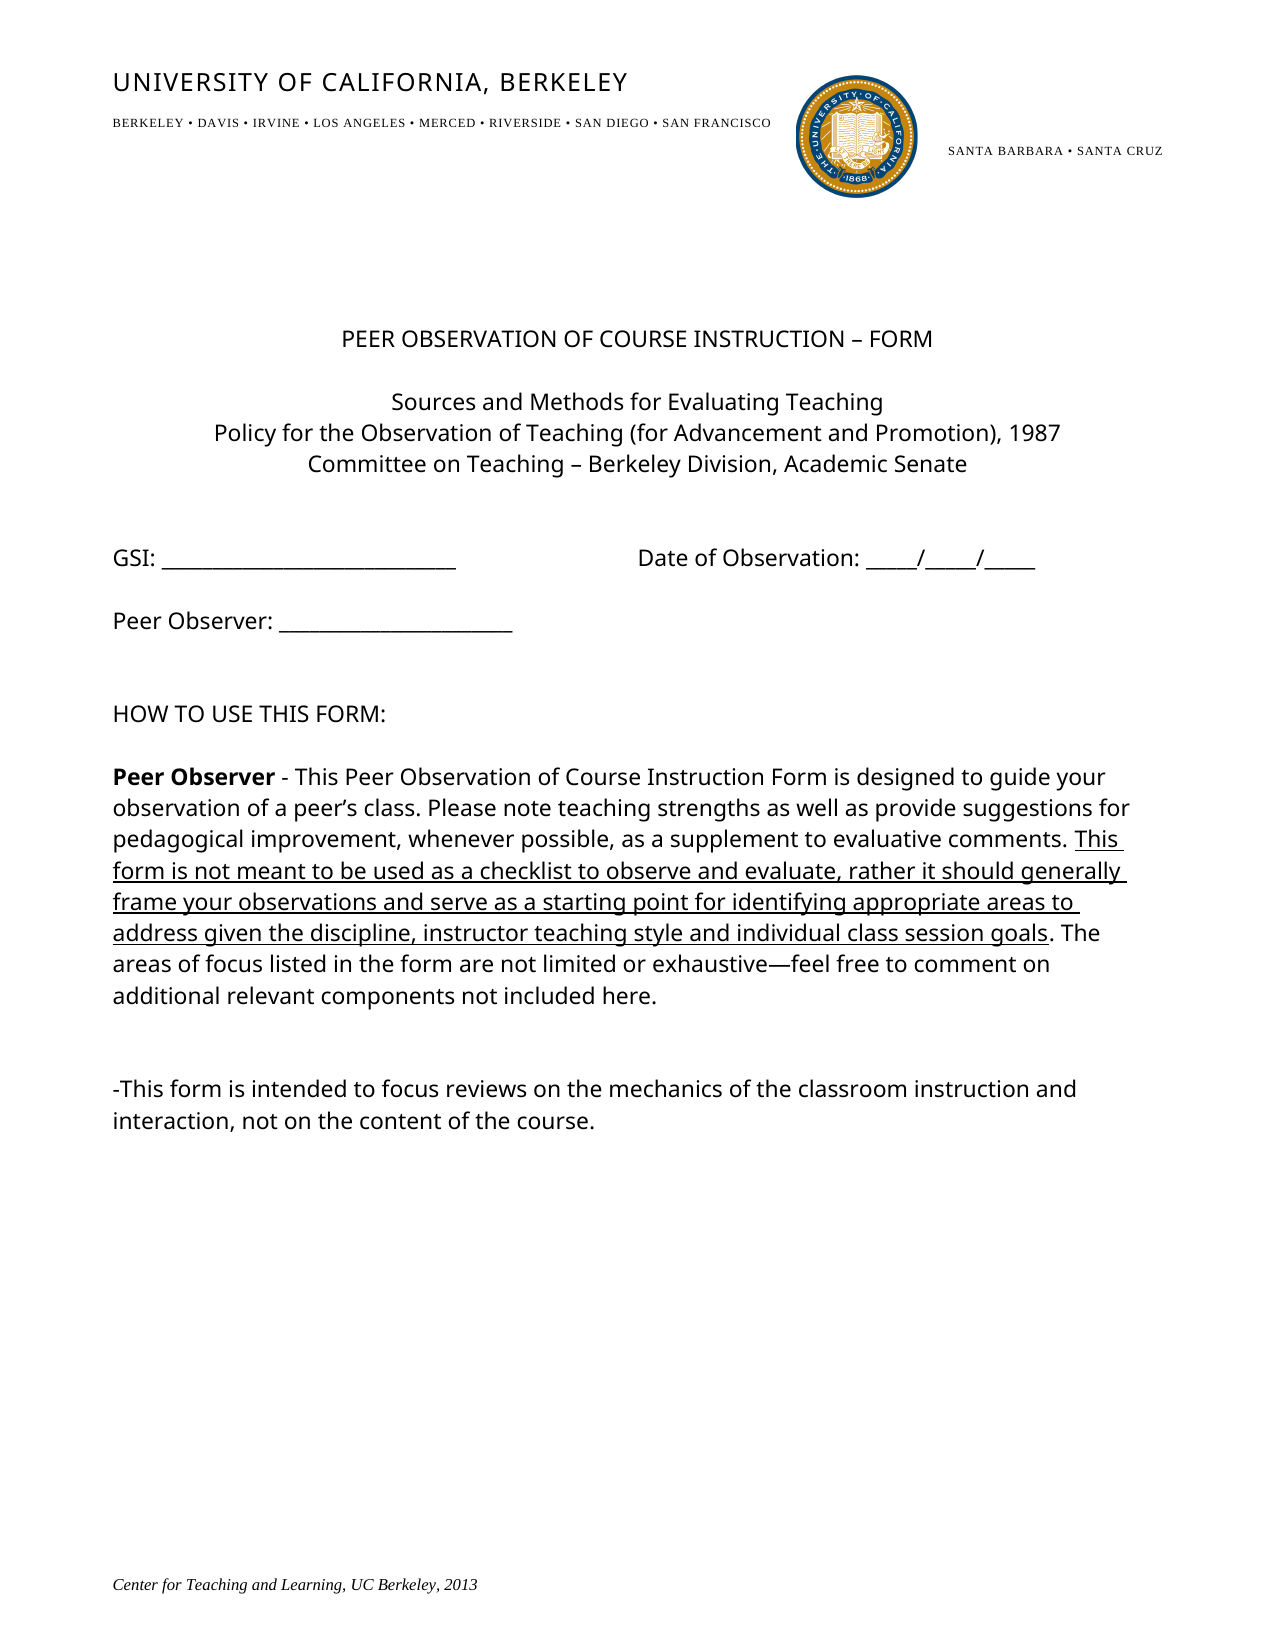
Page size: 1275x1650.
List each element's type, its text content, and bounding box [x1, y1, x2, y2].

text GSI: _____________________________ Date of Observation: _____/_____/_____ [112, 542, 1162, 573]
text HOW TO USE THIS FORM: [112, 698, 1162, 729]
text Committee on Teaching – Berkeley Division, Academic Senate [112, 448, 1162, 479]
text -This form is intended to focus reviews on the mechanics of the classroom instruction and interaction, not on the content of the course. [112, 1073, 1162, 1136]
text Sources and Methods for Evaluating Teaching [112, 386, 1162, 417]
text Policy for the Observation of Teaching (for Advancement and Promotion), 1987 [112, 417, 1162, 448]
text Peer Observer: _______________________ [112, 604, 1162, 636]
text PEER OBSERVATION OF COURSE INSTRUCTION – FORM [112, 323, 1162, 354]
text Peer Observer - This Peer Observation of Course Instruction Form is designed to guide your observation of a peer’s class. Please note teaching strengths as well as provide suggestions for pedagogical improvement, whenever possible, as a supplement to evaluative comments. This form is not meant to be used as a checklist to observe and evaluate, rather it should generally frame your observations and serve as a starting point for identifying appropriate areas to address given the discipline, instructor teaching style and individual class session goals. The areas of focus listed in the form are not limited or exhaustive—feel free to comment on additional relevant components not included here. [112, 761, 1162, 1011]
